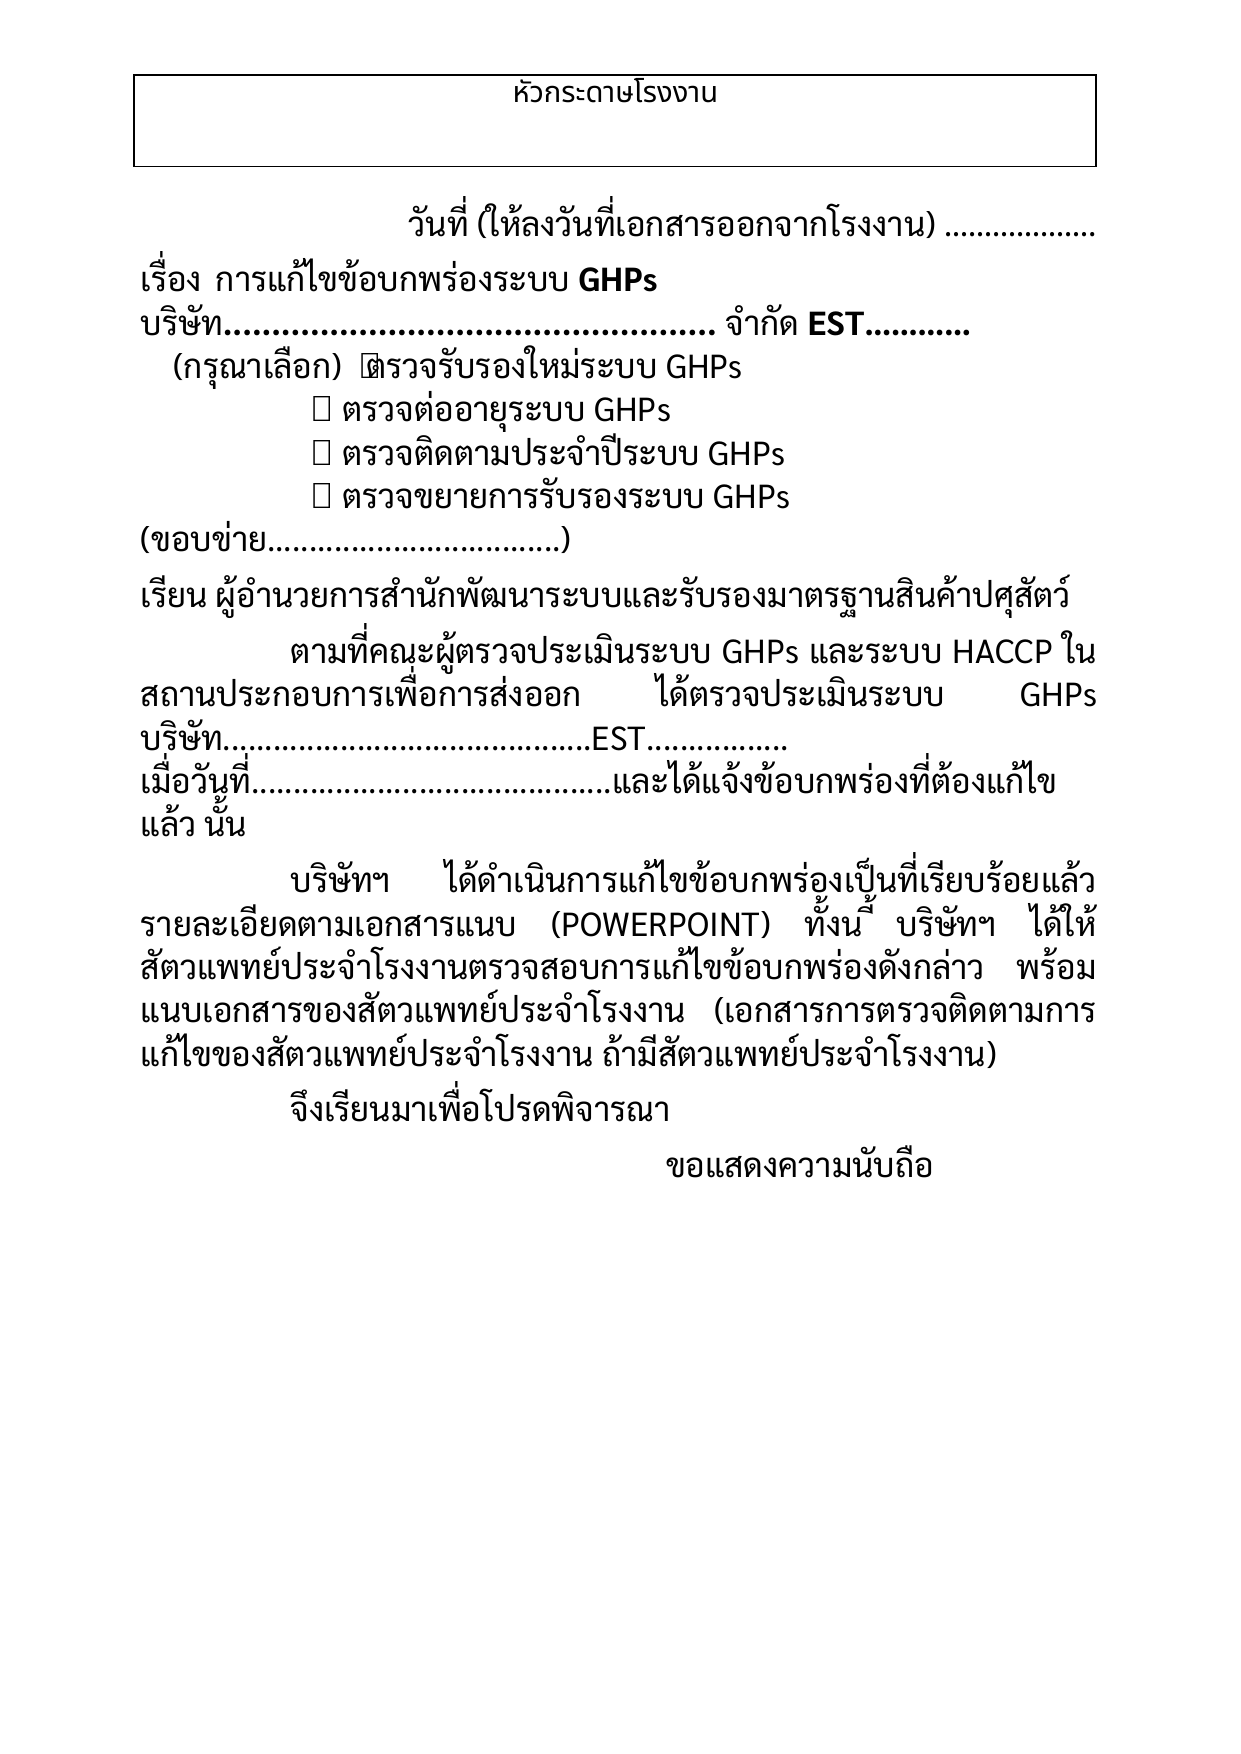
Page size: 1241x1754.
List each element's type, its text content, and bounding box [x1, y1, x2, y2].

text  ตรวจติดตามประจำปีระบบ GHPs [141, 429, 1097, 473]
text บริษัทฯ ได้ดำเนินการแก้ไขข้อบกพร่องเป็นที่เรียบร้อยแล้ว รายละเอียดตามเอกสารแนบ (POWERPOINT) ทั้งนี้ บริษัทฯ ได้ให้สัตวแพทย์ประจำโรงงานตรวจสอบการแก้ไขข้อบกพร่องดังกล่าว พร้อมแนบเอกสารของสัตวแพทย์ประจำโรงงาน (เอกสารการตรวจติดตามการแก้ไขของสัตวแพทย์ประจำโรงงาน ถ้ามีสัตวแพทย์ประจำโรงงาน) [141, 857, 1097, 1074]
text (กรุณาเลือก)  ตรวจรับรองใหม่ระบบ GHPs [141, 343, 1097, 386]
text จึงเรียนมาเพื่อโปรดพิจารณา [141, 1086, 1097, 1129]
text เรียน ผู้อำนวยการสำนักพัฒนาระบบและรับรองมาตรฐานสินค้าปศุสัตว์ [141, 572, 1097, 615]
text  ตรวจต่ออายุระบบ GHPs [141, 386, 1097, 429]
text วันที่ (ให้ลงวันที่เอกสารออกจากโรงงาน) ………………. [141, 200, 1097, 244]
text  ตรวจขยายการรับรองระบบ GHPs (ขอบข่าย...................................) [141, 473, 1097, 559]
text ขอแสดงความนับถือ [591, 1142, 1097, 1185]
text เรื่อง การแก้ไขข้อบกพร่องระบบ GHPs บริษัท................................................... จำกัด EST………… [141, 256, 1097, 343]
text ตามที่คณะผู้ตรวจประเมินระบบ GHPs และระบบ HACCP ในสถานประกอบการเพื่อการส่งออก ได้ตรวจประเมินระบบ GHPs บริษัท............................................EST................. [141, 628, 1097, 758]
text เมื่อวันที่...........................................และได้แจ้งข้อบกพร่องที่ต้องแก้ไขแล้ว นั้น [141, 758, 1097, 844]
